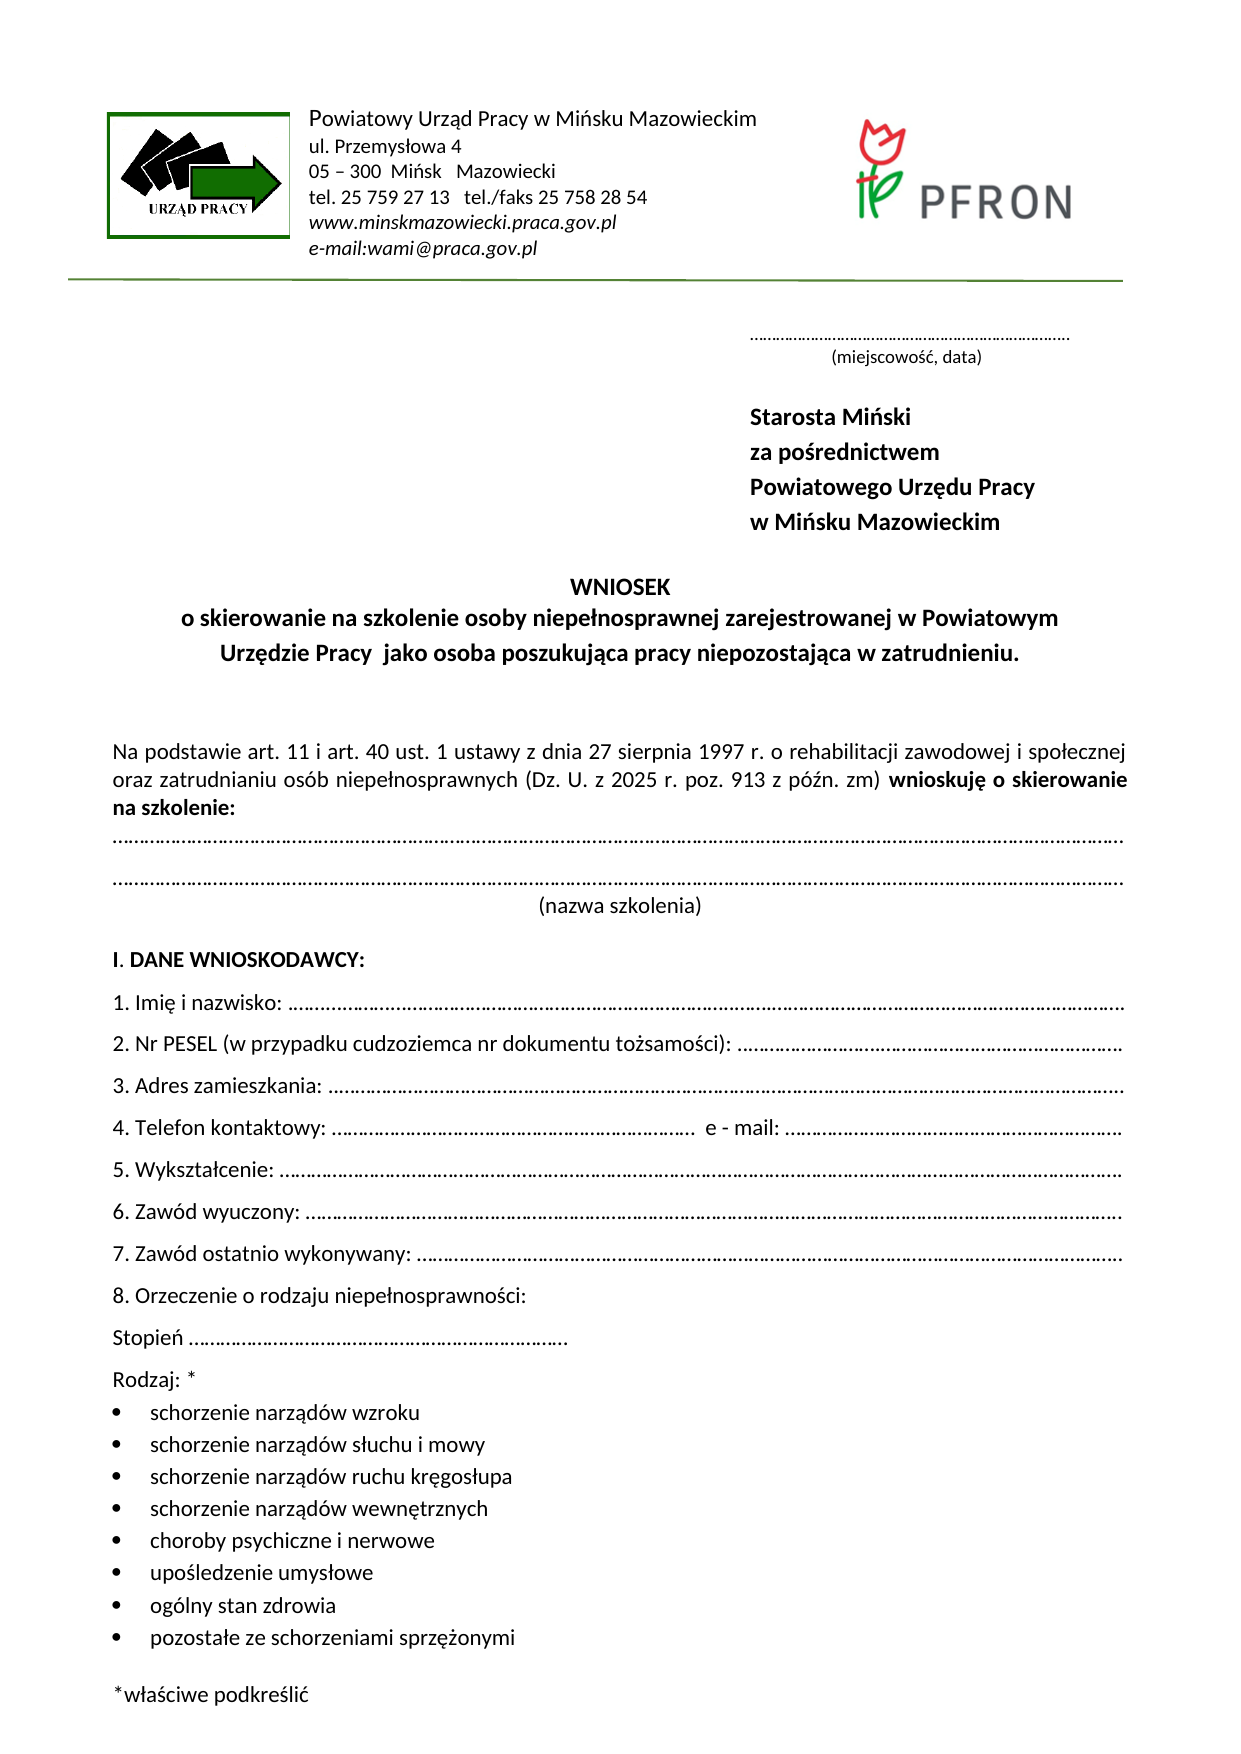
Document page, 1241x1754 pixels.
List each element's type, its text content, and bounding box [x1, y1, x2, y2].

text Powiatowy Urząd Pracy w Mińsku Mazowieckim [112, 103, 807, 133]
picture [105, 112, 290, 237]
text I. DANE WNIOSKODAWCY: [112, 946, 1128, 974]
text ………………………………………………………………………………………………………………………………………………………………………… [112, 821, 1128, 849]
text Rodzaj: * [112, 1365, 1128, 1393]
text za pośrednictwem [112, 436, 1128, 466]
text 1. Imię i nazwisko: .……...………...……………………………………………………..…….…………………………………………………………. [112, 988, 1128, 1016]
text www.minskmazowiecki.praca.gov.pl [290, 209, 807, 235]
list schorzenie narządów wewnętrznych [112, 1494, 1128, 1522]
text 2. Nr PESEL (w przypadku cudzoziemca nr dokumentu tożsamości): ..…………………….………………………………………. [112, 1029, 1128, 1058]
list pozostałe ze schorzeniami sprzężonymi [112, 1623, 1128, 1651]
text tel. 25 759 27 13 tel./faks 25 758 28 54 [290, 184, 807, 209]
text 5. Wykształcenie: ……………………………………………………………………………………………………………………………………………. [112, 1156, 1128, 1183]
text 05 – 300 Mińsk Mazowiecki [290, 158, 807, 184]
text 6. Zawód wyuczony: ……………………………………………………………………………………………………………………………………….. [112, 1197, 1128, 1226]
list choroby psychiczne i nerwowe [112, 1526, 1128, 1554]
picture [807, 73, 1128, 271]
list schorzenie narządów słuchu i mowy [112, 1430, 1128, 1458]
text Urzędzie Pracy jako osoba poszukująca pracy niepozostająca w zatrudnieniu. [112, 637, 1128, 667]
text 7. Zawód ostatnio wykonywany: …………………………………………………………………………………………………………………….. [112, 1239, 1128, 1267]
list schorzenie narządów wzroku [112, 1398, 1128, 1426]
text 4. Telefon kontaktowy: …………………………………………………………… e - mail: ………………………………………………………. [112, 1113, 1128, 1142]
text Powiatowego Urzędu Pracy [112, 471, 1128, 501]
text w Mińsku Mazowieckim [112, 506, 1128, 536]
list schorzenie narządów ruchu kręgosłupa [112, 1462, 1128, 1490]
text (miejscowość, data) [112, 345, 1128, 368]
text 8. Orzeczenie o rodzaju niepełnosprawności: Stopień ……………………………………………………………… [112, 1281, 1128, 1351]
text e-mail:wami@praca.gov.pl [112, 235, 807, 260]
subtitle WNIOSEK [112, 571, 1128, 602]
text *właściwe podkreślić [112, 1680, 1128, 1708]
list upośledzenie umysłowe [112, 1558, 1128, 1587]
text ……………………………………………………………….. [112, 322, 1128, 345]
text ………………………………………………………………………………………………………………………………………………………………………… [112, 863, 1128, 891]
text Starosta Miński [112, 401, 1128, 431]
list ogólny stan zdrowia [112, 1591, 1128, 1619]
text Na podstawie art. 11 i art. 40 ust. 1 ustawy z dnia 27 sierpnia 1997 r. o rehabilitacji zawodowej i społecznej oraz zatrudnianiu osób niepełnosprawnych (Dz. U. z 2025 r. poz. 913 z późn. zm) wnioskuję o skierowanie na szkolenie: [112, 737, 1128, 821]
text ul. Przemysłowa 4 [290, 133, 807, 158]
text 3. Adres zamieszkania: ..………………………………………………………………………………………………………………………………….. [112, 1072, 1128, 1099]
text o skierowanie na szkolenie osoby niepełnosprawnej zarejestrowanej w Powiatowym [112, 602, 1128, 632]
text (nazwa szkolenia) [112, 891, 1128, 919]
